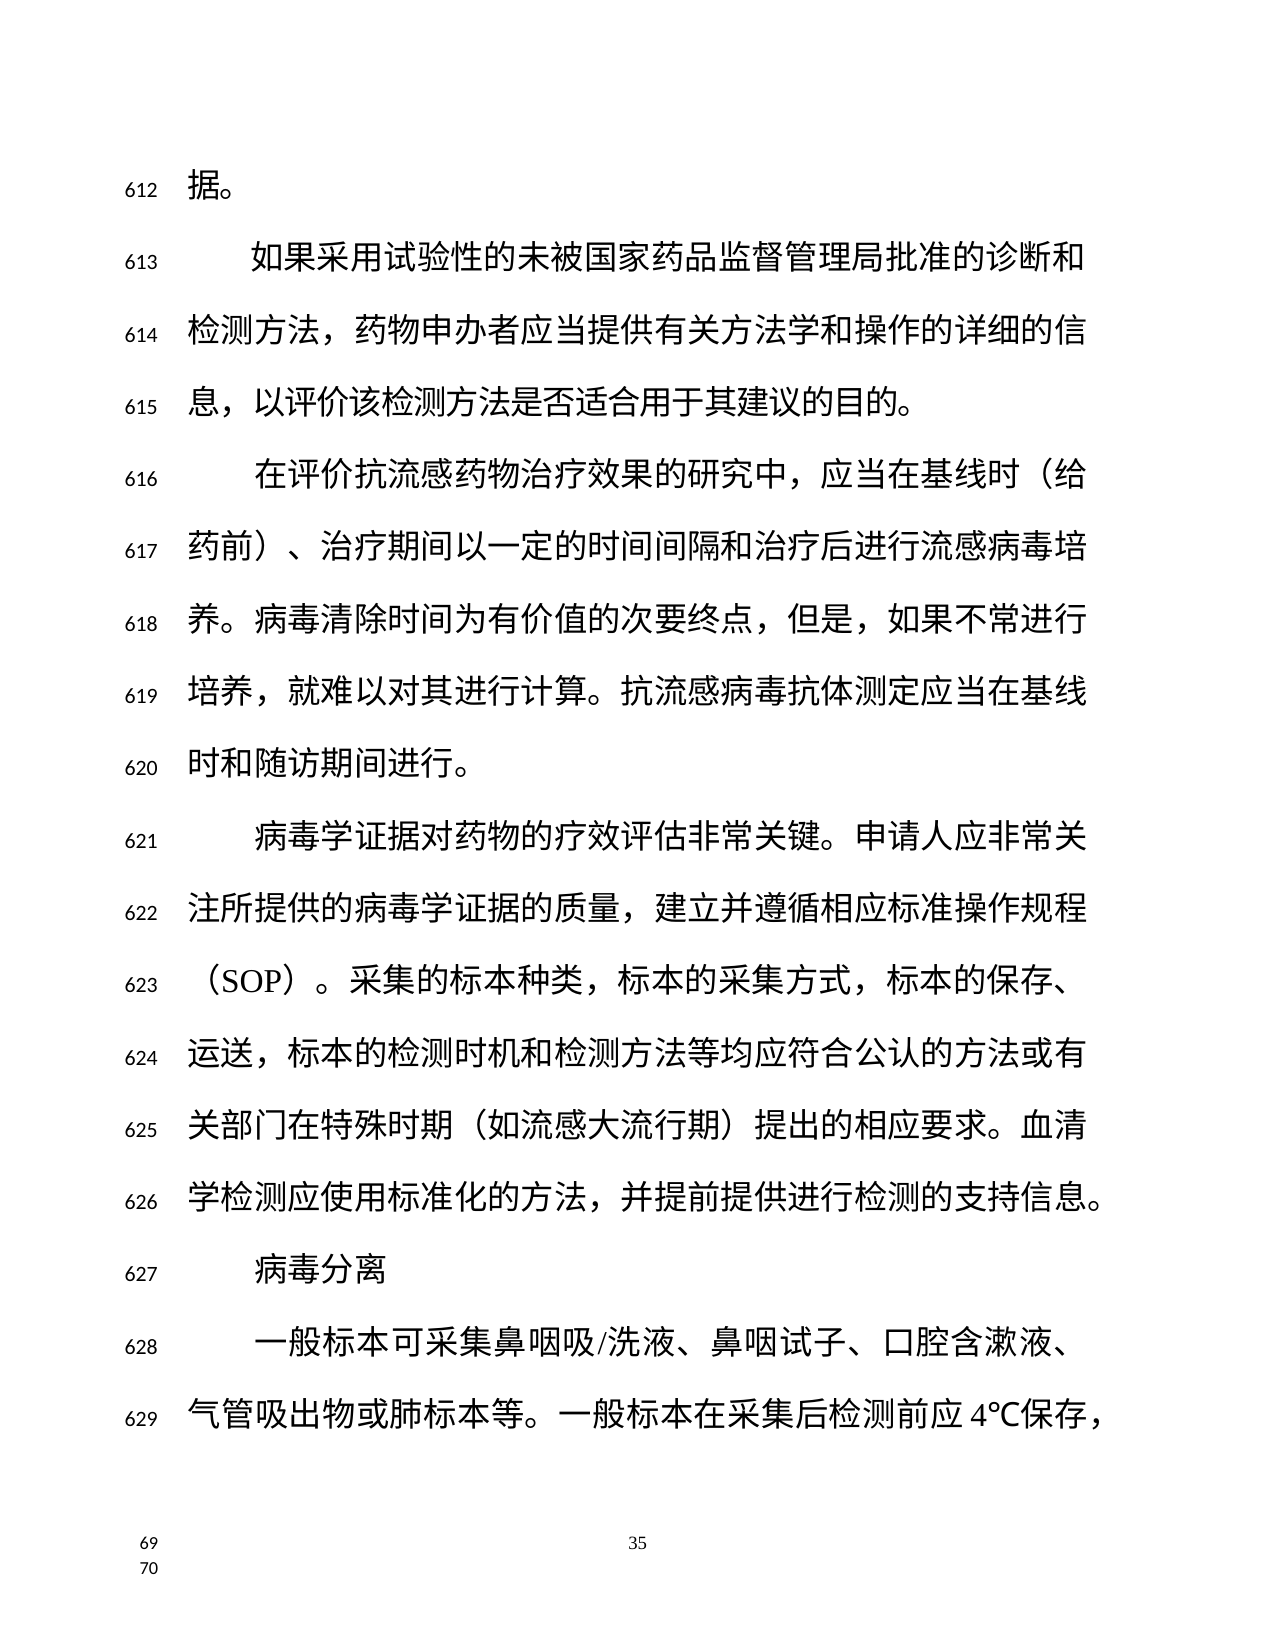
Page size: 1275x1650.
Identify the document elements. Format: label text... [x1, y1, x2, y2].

text 病毒学证据对药物的疗效评估非常关键。申请人应非常关注所提供的病毒学证据的质量，建立并遵循相应标准操作规程（SOP）。采集的标本种类，标本的采集方式，标本的保存、运送，标本的检测时机和检测方法等均应符合公认的方法或有关部门在特殊时期（如流感大流行期）提出的相应要求。血清学检测应使用标准化的方法，并提前提供进行检测的支持信息。 [187, 809, 1088, 1219]
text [187, 1315, 1088, 1436]
text 病毒分离 [187, 1243, 1088, 1291]
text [187, 159, 1088, 207]
text 如果采用试验性的未被国家药品监督管理局批准的诊断和检测方法，药物申办者应当提供有关方法学和操作的详细的信息，以评价该检测方法是否适合用于其建议的目的。 [187, 231, 1088, 424]
text 在评价抗流感药物治疗效果的研究中，应当在基线时（给药前）、治疗期间以一定的时间间隔和治疗后进行流感病毒培养。病毒清除时间为有价值的次要终点，但是，如果不常进行培养，就难以对其进行计算。抗流感病毒抗体测定应当在基线时和随访期间进行。 [187, 448, 1088, 785]
